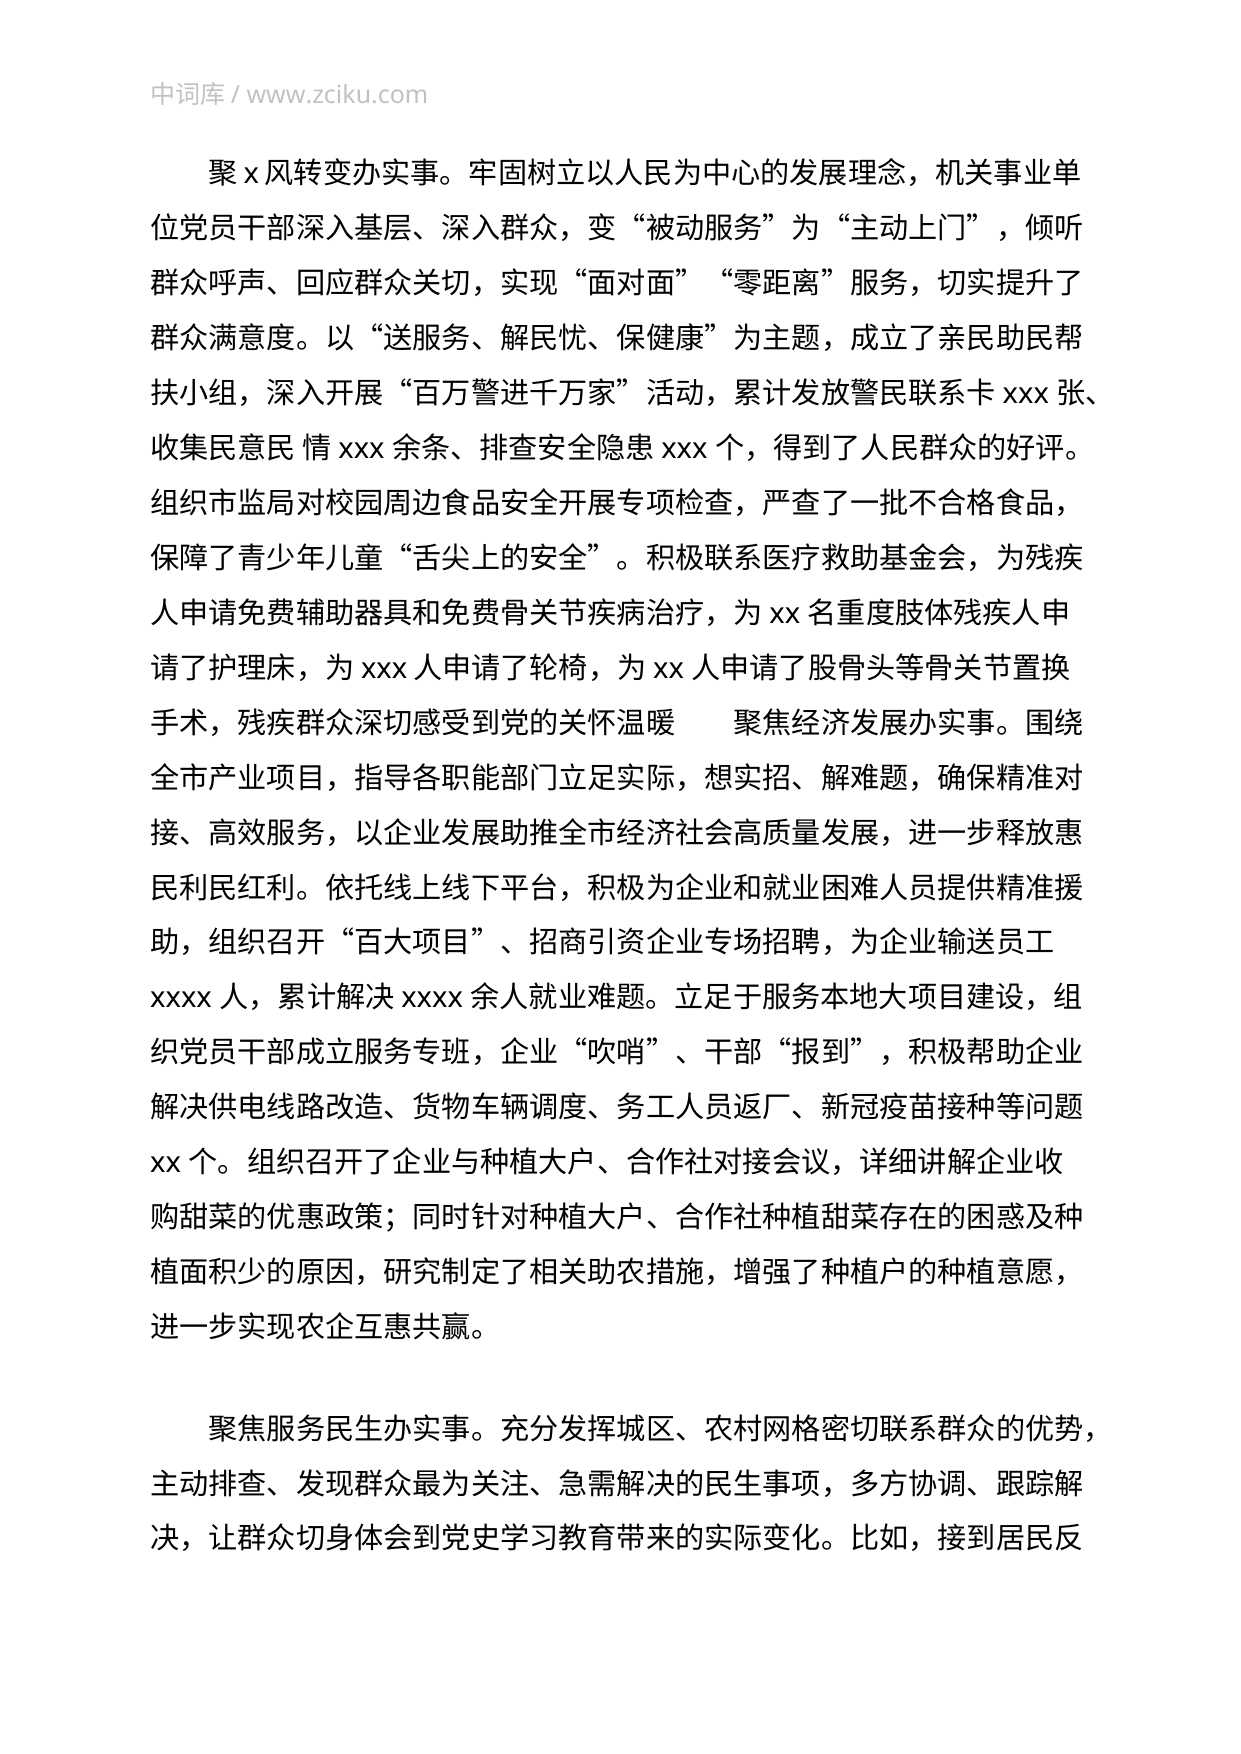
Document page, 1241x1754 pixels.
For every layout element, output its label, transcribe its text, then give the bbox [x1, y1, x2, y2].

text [150, 1405, 1090, 1557]
text 聚x风转变办实事。牢固树立以人民为中心的发展理念，机关事业单位党员干部深入基层、深入群众，变“被动服务”为“主动上门”，倾听群众呼声、回应群众关切，实现“面对面”“零距离”服务，切实提升了群众满意度。以“送服务、解民忧、保健康”为主题，成立了亲民助民帮扶小组，深入开展“百万警进千万家”活动，累计发放警民联系卡 xxx 张、收集民意民 情 xxx 余条、排查安全隐患 xxx 个，得到了人民群众的好评。组织市监局对校园周边食品安全开展专项检查，严查了一批不合格食品，保障了青少年儿童“舌尖上的安全”。积极联系医疗救助基金会，为残疾人申请免费辅助器具和免费骨关节疾病治疗，为 xx 名重度肢体残疾人申请了护理床，为 xxx人申请了轮椅，为 xx 人申请了股骨头等骨关节置换手术，残疾群众深切感受到党的关怀温暖 聚焦经济发展办实事。围绕全市产业项目，指导各职能部门立足实际，想实招、解难题，确保精准对接、高效服务，以企业发展助推全市经济社会高质量发展，进一步释放惠民利民红利。依托线上线下平台，积极为企业和就业困难人员提供精准援助，组织召开“百大项目”、招商引资企业专场招聘，为企业输送员工 xxxx 人，累计解决 xxxx 余人就业难题。立足于服务本地大项目建设，组织党员干部成立服务专班，企业“吹哨”、干部“报到”，积极帮助企业解决供电线路改造、货物车辆调度、务工人员返厂、新冠疫苗接种等问题 xx 个。组织召开了企业与种植大户、合作社对接会议，详细讲解企业收购甜菜的优惠政策；同时针对种植大户、合作社种植甜菜存在的困惑及种植面积少的原因，研究制定了相关助农措施，增强了种植户的种植意愿，进一步实现农企互惠共赢。 [150, 150, 1090, 1346]
